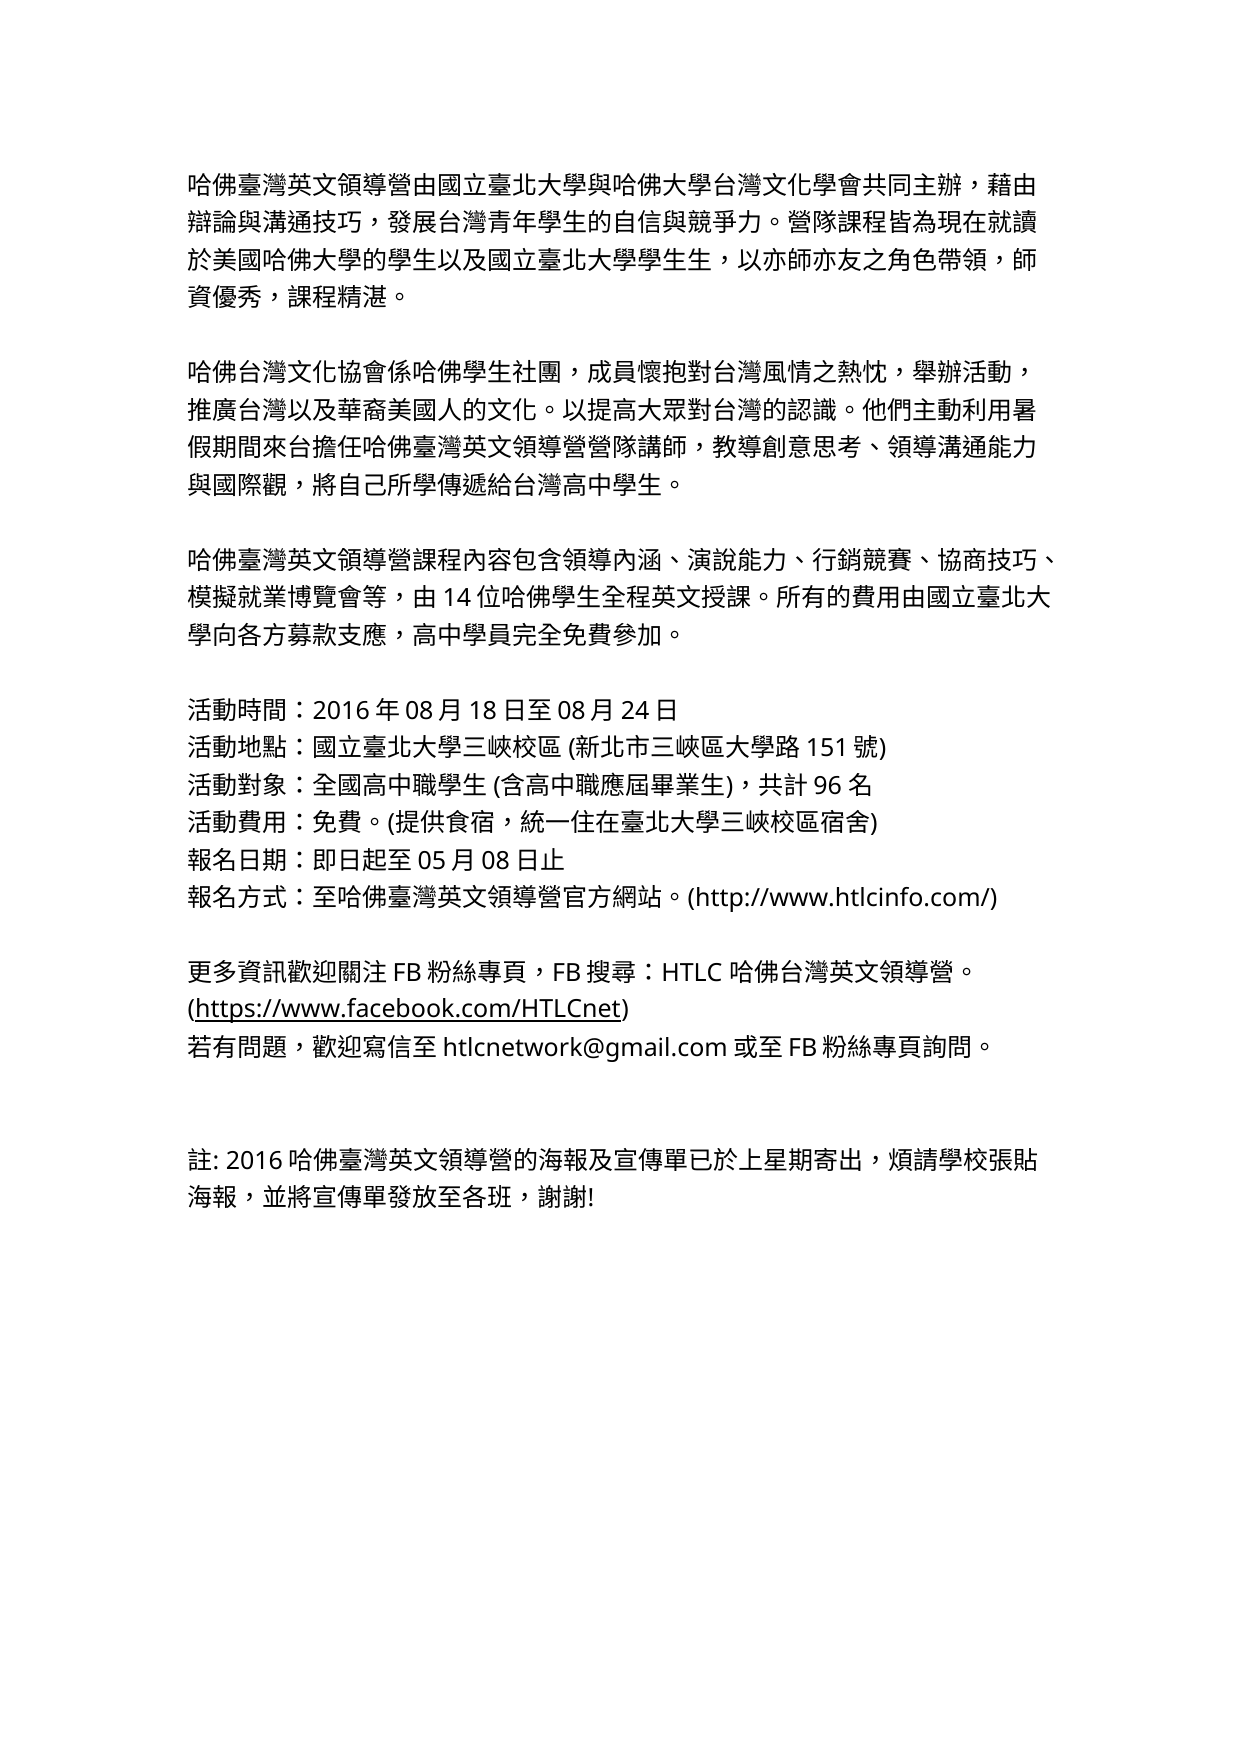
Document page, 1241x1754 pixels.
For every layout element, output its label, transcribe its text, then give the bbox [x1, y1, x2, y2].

text 註: 2016哈佛臺灣英文領導營的海報及宣傳單已於上星期寄出，煩請學校張貼海報，並將宣傳單發放至各班，謝謝! [187, 1139, 1053, 1214]
text 活動時間：2016年08月18日至08月24日 [187, 689, 1053, 727]
text 報名方式：至哈佛臺灣英文領導營官方網站。(http://www.htlcinfo.com/) [187, 877, 1053, 914]
text 活動對象：全國高中職學生 (含高中職應屆畢業生)，共計96 名 [187, 764, 1053, 802]
text 哈佛臺灣英文領導營由國立臺北大學與哈佛大學台灣文化學會共同主辦，藉由辯論與溝通技巧，發展台灣青年學生的自信與競爭力。營隊課程皆為現在就讀於美國哈佛大學的學生以及國立臺北大學學生生，以亦師亦友之角色帶領，師資優秀，課程精湛。 [187, 164, 1053, 314]
text 哈佛臺灣英文領導營課程內容包含領導內涵、演說能力、行銷競賽、協商技巧、模擬就業博覽會等，由14位哈佛學生全程英文授課。所有的費用由國立臺北大學向各方募款支應，高中學員完全免費參加。 [187, 539, 1053, 652]
text 若有問題，歡迎寫信至htlcnetwork@gmail.com或至FB粉絲專頁詢問。 [187, 1027, 1053, 1064]
text 報名日期：即日起至05月08日止 [187, 839, 1053, 877]
text 活動費用：免費。(提供食宿，統一住在臺北大學三峽校區宿舍) [187, 802, 1053, 839]
text 更多資訊歡迎關注FB粉絲專頁，FB搜尋：HTLC 哈佛台灣英文領導營。 (https://www.facebook.com/HTLCnet) [187, 952, 1053, 1027]
text 活動地點：國立臺北大學三峽校區 (新北市三峽區大學路151號) [187, 727, 1053, 764]
text 哈佛台灣文化協會係哈佛學生社團，成員懷抱對台灣風情之熱忱，舉辦活動，推廣台灣以及華裔美國人的文化。以提高大眾對台灣的認識。他們主動利用暑假期間來台擔任哈佛臺灣英文領導營營隊講師，教導創意思考、領導溝通能力與國際觀，將自己所學傳遞給台灣高中學生。 [187, 352, 1053, 502]
